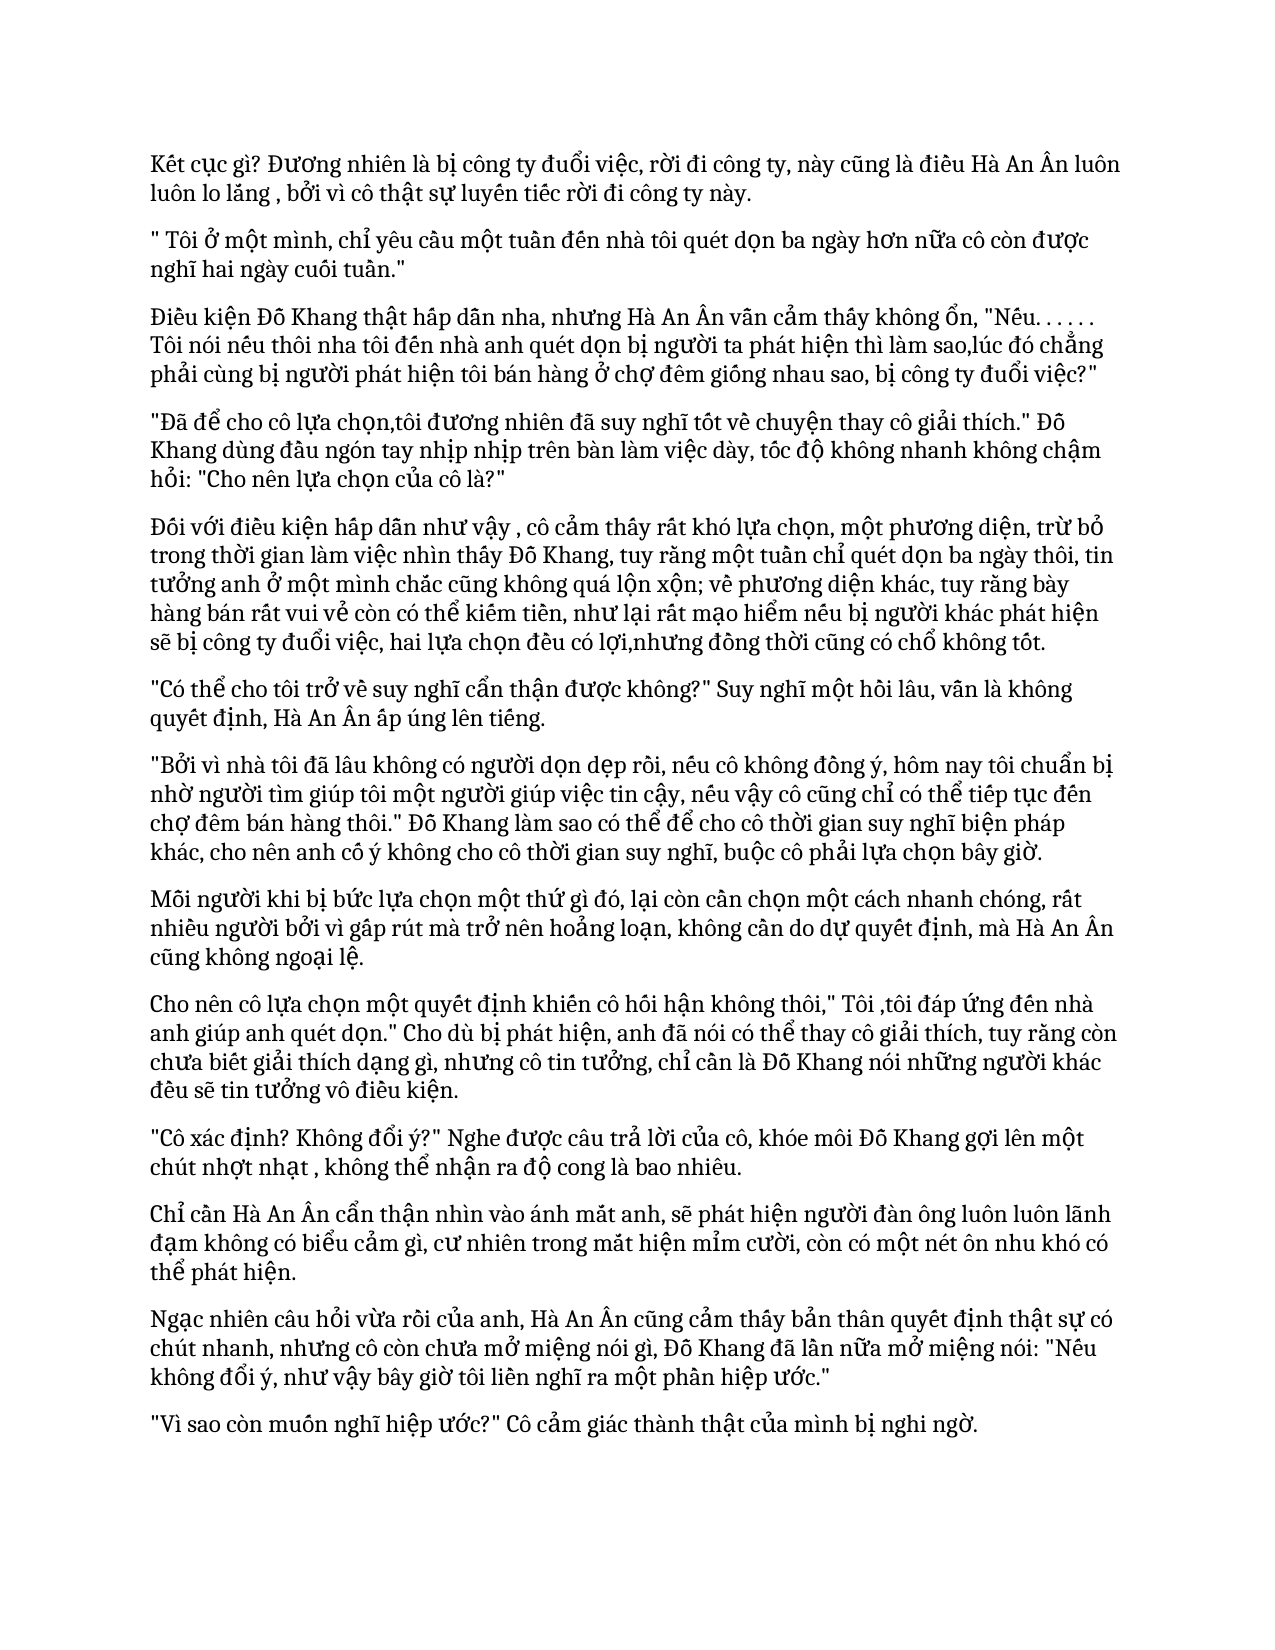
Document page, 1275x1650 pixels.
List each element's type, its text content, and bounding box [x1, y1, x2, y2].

text Kết cục gì? Đương nhiên là bị công ty đuổi việc, rời đi công ty, này cũng là điều Hà An Ân luôn luôn lo lắng , bởi vì cô thật sự luyến tiếc rời đi công ty này. [150, 150, 1125, 207]
text Điều kiện Đỗ Khang thật hấp dẫn nha, nhưng Hà An Ân vẫn cảm thấy không ổn, "Nếu. . . . . . Tôi nói nếu thôi nha tôi đến nhà anh quét dọn bị người ta phát hiện thì làm sao,lúc đó chẳng phải cùng bị người phát hiện tôi bán hàng ở chợ đêm giống nhau sao, bị công ty đuổi việc?" [150, 302, 1125, 389]
text Mỗi người khi bị bức lựa chọn một thứ gì đó, lại còn cần chọn một cách nhanh chóng, rất nhiều người bởi vì gấp rút mà trở nên hoảng loạn, không cần do dự quyết định, mà Hà An Ân cũng không ngoại lệ. [150, 885, 1125, 971]
text "Cô xác định? Không đổi ý?" Nghe được câu trả lời của cô, khóe môi Đỗ Khang gợi lên một chút nhợt nhạt , không thể nhận ra độ cong là bao nhiêu. [150, 1124, 1125, 1181]
text Ngạc nhiên câu hỏi vừa rồi của anh, Hà An Ân cũng cảm thấy bản thân quyết định thật sự có chút nhanh, nhưng cô còn chưa mở miệng nói gì, Đỗ Khang đã lần nữa mở miệng nói: "Nếu không đổi ý, như vậy bây giờ tôi liền nghĩ ra một phần hiệp ước." [150, 1305, 1125, 1391]
text " Tôi ở một mình, chỉ yêu cầu một tuần đến nhà tôi quét dọn ba ngày hơn nữa cô còn được nghĩ hai ngày cuối tuần." [150, 226, 1125, 284]
text Chỉ cần Hà An Ân cẩn thận nhìn vào ánh mắt anh, sẽ phát hiện người đàn ông luôn luôn lãnh đạm không có biểu cảm gì, cư nhiên trong mắt hiện mỉm cười, còn có một nét ôn nhu khó có thể phát hiện. [150, 1200, 1125, 1286]
text "Vì sao còn muốn nghĩ hiệp ước?" Cô cảm giác thành thật của mình bị nghi ngờ. [150, 1410, 1125, 1439]
text "Bởi vì nhà tôi đã lâu không có người dọn dẹp rồi, nếu cô không đồng ý, hôm nay tôi chuẩn bị nhờ người tìm giúp tôi một người giúp việc tin cậy, nếu vậy cô cũng chỉ có thể tiếp tục đến chợ đêm bán hàng thôi." Đỗ Khang làm sao có thể để cho cô thời gian suy nghĩ biện pháp khác, cho nên anh cố ý không cho cô thời gian suy nghĩ, buộc cô phải lựa chọn bây giờ. [150, 751, 1125, 866]
text Cho nên cô lựa chọn một quyết định khiến cô hối hận không thôi," Tôi ,tôi đáp ứng đến nhà anh giúp anh quét dọn." Cho dù bị phát hiện, anh đã nói có thể thay cô giải thích, tuy rằng còn chưa biết giải thích dạng gì, nhưng cô tin tưởng, chỉ cần là Đỗ Khang nói những người khác đều sẽ tin tưởng vô điều kiện. [150, 990, 1125, 1105]
text Đối với điều kiện hấp dẫn như vậy , cô cảm thấy rất khó lựa chọn, một phương diện, trừ bỏ trong thời gian làm việc nhìn thấy Đỗ Khang, tuy rằng một tuần chỉ quét dọn ba ngày thôi, tin tưởng anh ở một mình chắc cũng không quá lộn xộn; về phương diện khác, tuy rằng bày hàng bán rất vui vẻ còn có thể kiếm tiền, như lại rất mạo hiểm nếu bị người khác phát hiện sẽ bị công ty đuổi việc, hai lựa chọn đều có lợi,nhưng đồng thời cũng có chổ không tốt. [150, 512, 1125, 656]
text "Có thể cho tôi trở về suy nghĩ cẩn thận được không?" Suy nghĩ một hồi lâu, vẫn là không quyết định, Hà An Ân ấp úng lên tiếng. [150, 675, 1125, 732]
text "Đã để cho cô lựa chọn,tôi đương nhiên đã suy nghĩ tốt về chuyện thay cô giải thích." Đỗ Khang dùng đầu ngón tay nhịp nhịp trên bàn làm việc dày, tốc độ không nhanh không chậm hỏi: "Cho nên lựa chọn của cô là?" [150, 407, 1125, 494]
